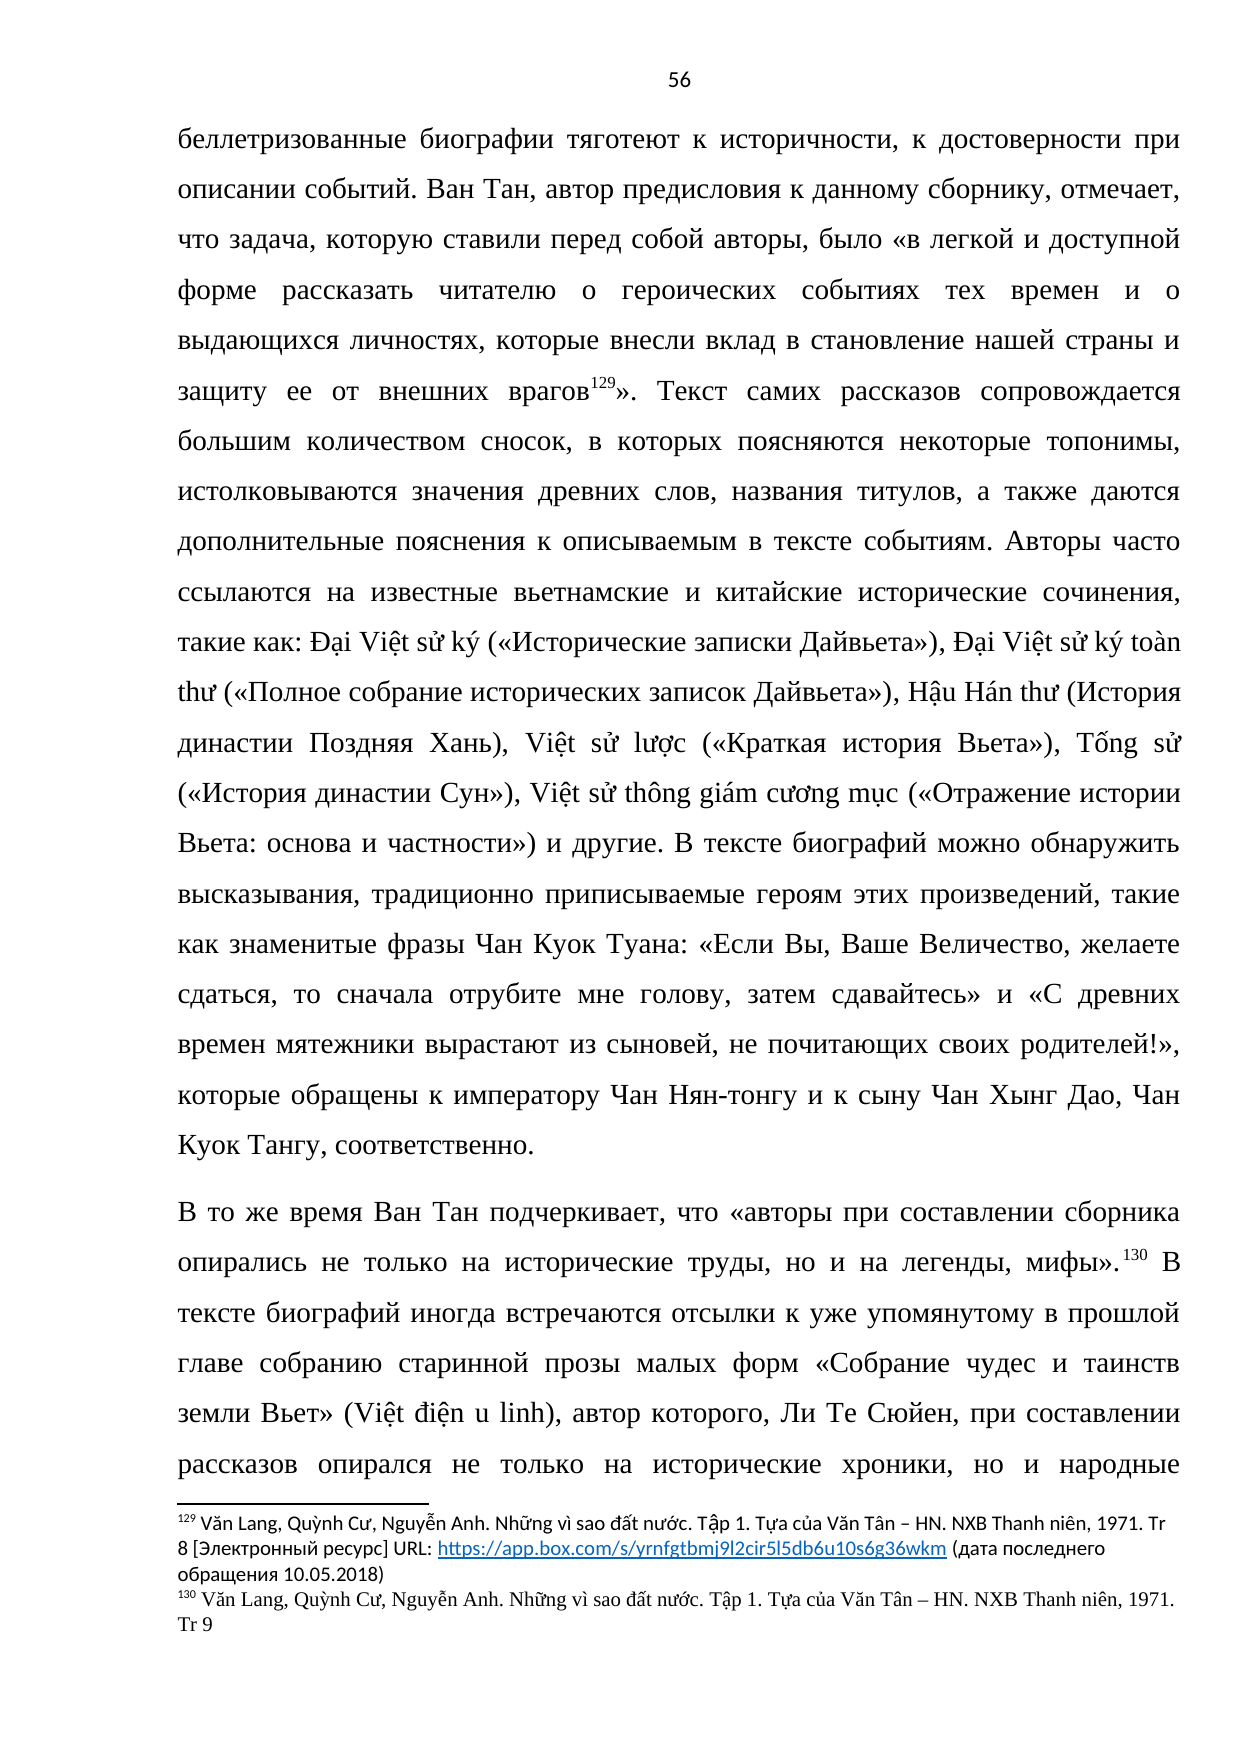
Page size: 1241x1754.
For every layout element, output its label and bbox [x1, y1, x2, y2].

text [177, 121, 1181, 1161]
text [177, 1194, 1181, 1479]
